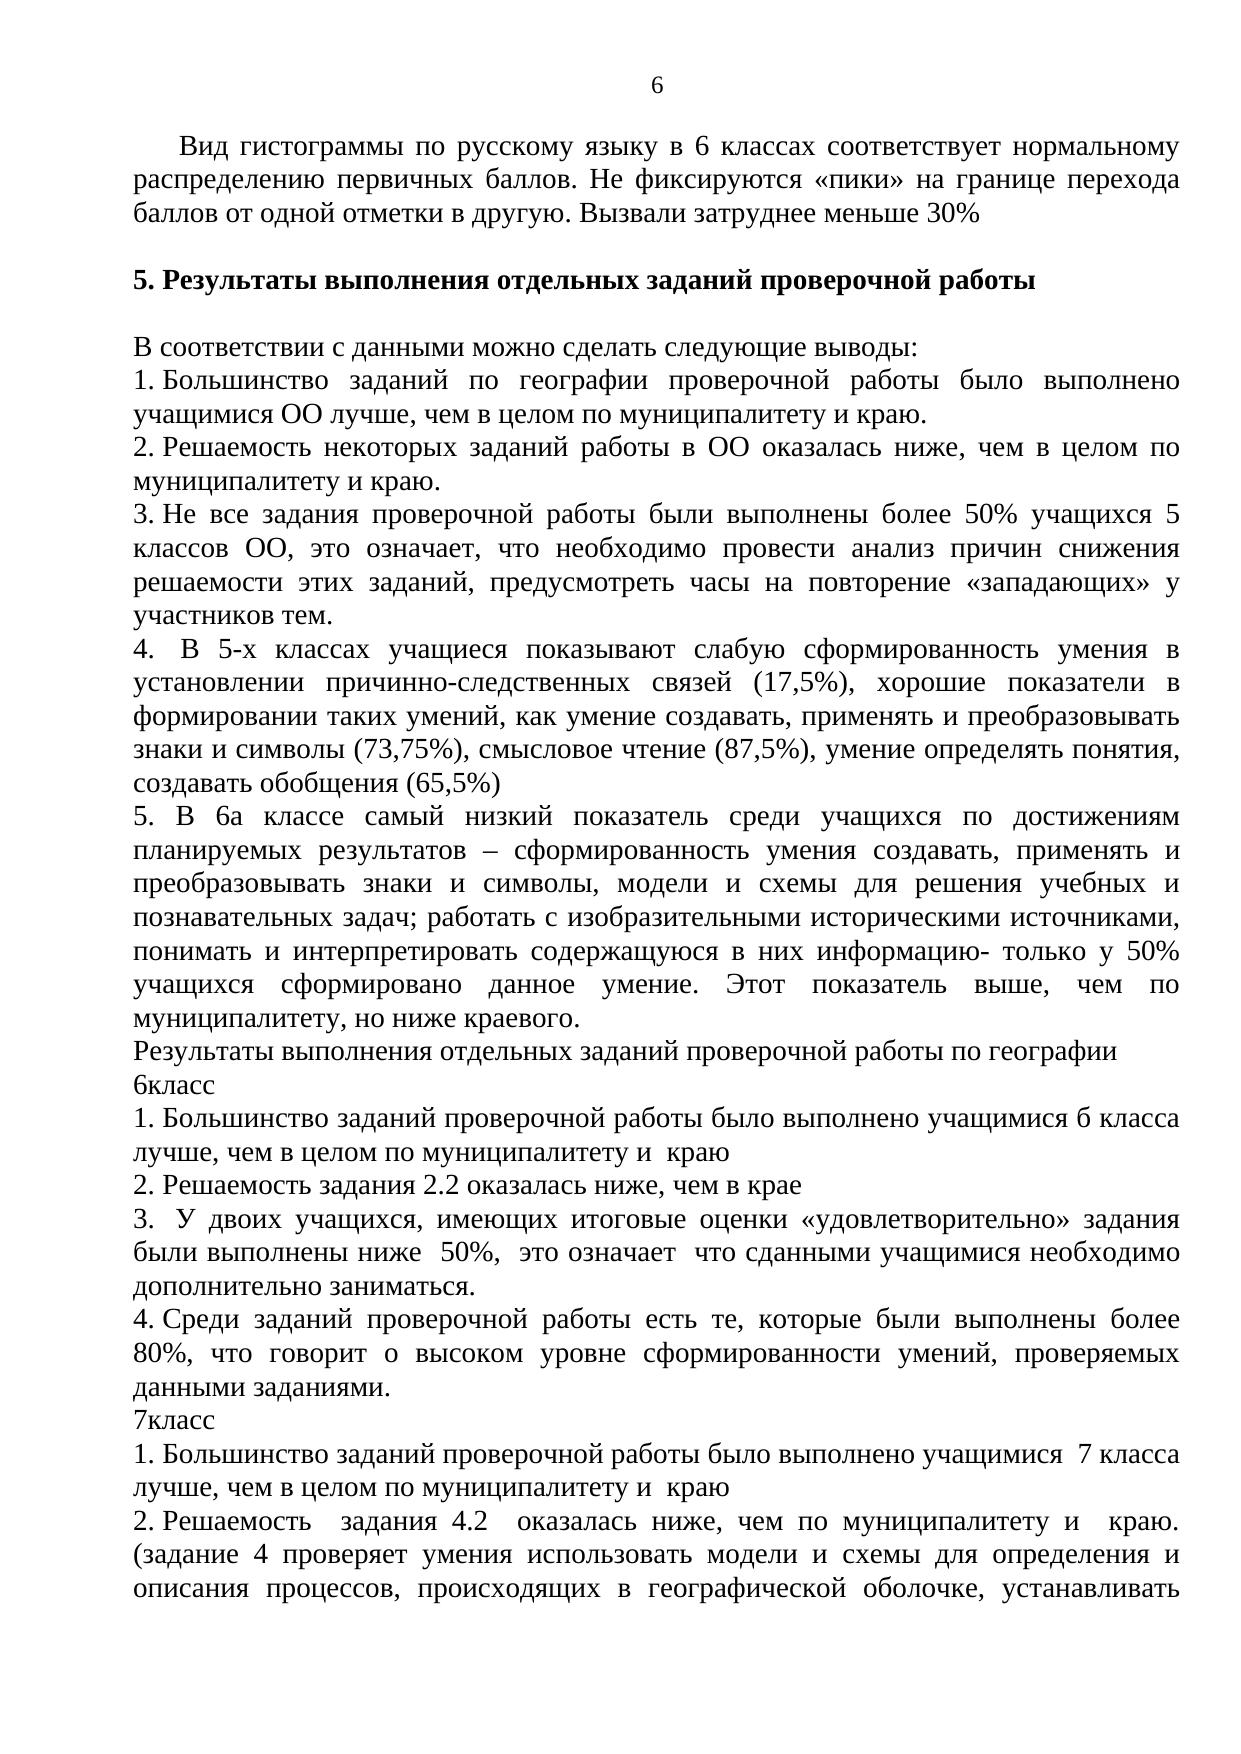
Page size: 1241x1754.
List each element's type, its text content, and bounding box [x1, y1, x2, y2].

text 6класс [133, 1067, 1181, 1100]
text 4. В 5-х классах учащиеся показывают слабую сформированность умения в установлении причинно-следственных связей (17,5%), хорошие показатели в формировании таких умений, как умение создавать, применять и преобразовывать знаки и символы (73,75%), смысловое чтение (87,5%), умение определять понятия, создавать обобщения (65,5%) [133, 631, 1181, 798]
text 4. Среди заданий проверочной работы есть те, которые были выполнены более 80%, что говорит о высоком уровне сформированности умений, проверяемых данными заданиями. [133, 1302, 1181, 1402]
text Вид гистограммы по русскому языку в 6 классах соответствует нормальному распределению первичных баллов. Не фиксируются «пики» на границе перехода баллов от одной отметки в другую. Вызвали затруднее меньше 30% [133, 128, 1181, 228]
text 1. Большинство заданий по географии проверочной работы было выполнено учащимися ОО лучше, чем в целом по муниципалитету и краю. [133, 362, 1181, 429]
text 3. Не все задания проверочной работы были выполнены более 50% учащихся 5 классов ОО, это означает, что необходимо провести анализ причин снижения решаемости этих заданий, предусмотреть часы на повторение «западающих» у участников тем. [133, 497, 1181, 631]
text 5. В 6а классе самый низкий показатель среди учащихся по достижениям планируемых результатов – сформированность умения создавать, применять и преобразовывать знаки и символы, модели и схемы для решения учебных и познавательных задач; работать с изобразительными историческими источниками, понимать и интерпретировать содержащуюся в них информацию- только у 50% учащихся сформировано данное умение. Этот показатель выше, чем по муниципалитету, но ниже краевого. [133, 798, 1181, 1033]
text 5. Результаты выполнения отдельных заданий проверочной работы [133, 262, 1181, 295]
text 1. Большинство заданий проверочной работы было выполнено учащимися 7 класса лучше, чем в целом по муниципалитету и краю [133, 1436, 1181, 1503]
text В соответствии с данными можно сделать следующие выводы: [133, 329, 1181, 362]
text 2. Решаемость некоторых заданий работы в ОО оказалась ниже, чем в целом по муниципалитету и краю. [133, 429, 1181, 497]
text 1. Большинство заданий проверочной работы было выполнено учащимися б класса лучше, чем в целом по муниципалитету и краю [133, 1100, 1181, 1167]
text Результаты выполнения отдельных заданий проверочной работы по географии [133, 1033, 1181, 1067]
text 2. Решаемость задания 2.2 оказалась ниже, чем в крае [133, 1167, 1181, 1201]
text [133, 1503, 1181, 1603]
text 7класс [133, 1402, 1181, 1436]
text 3. У двоих учащихся, имеющих итоговые оценки «удовлетворительно» задания были выполнены ниже 50%, это означает что сданными учащимися необходимо дополнительно заниматься. [133, 1201, 1181, 1302]
